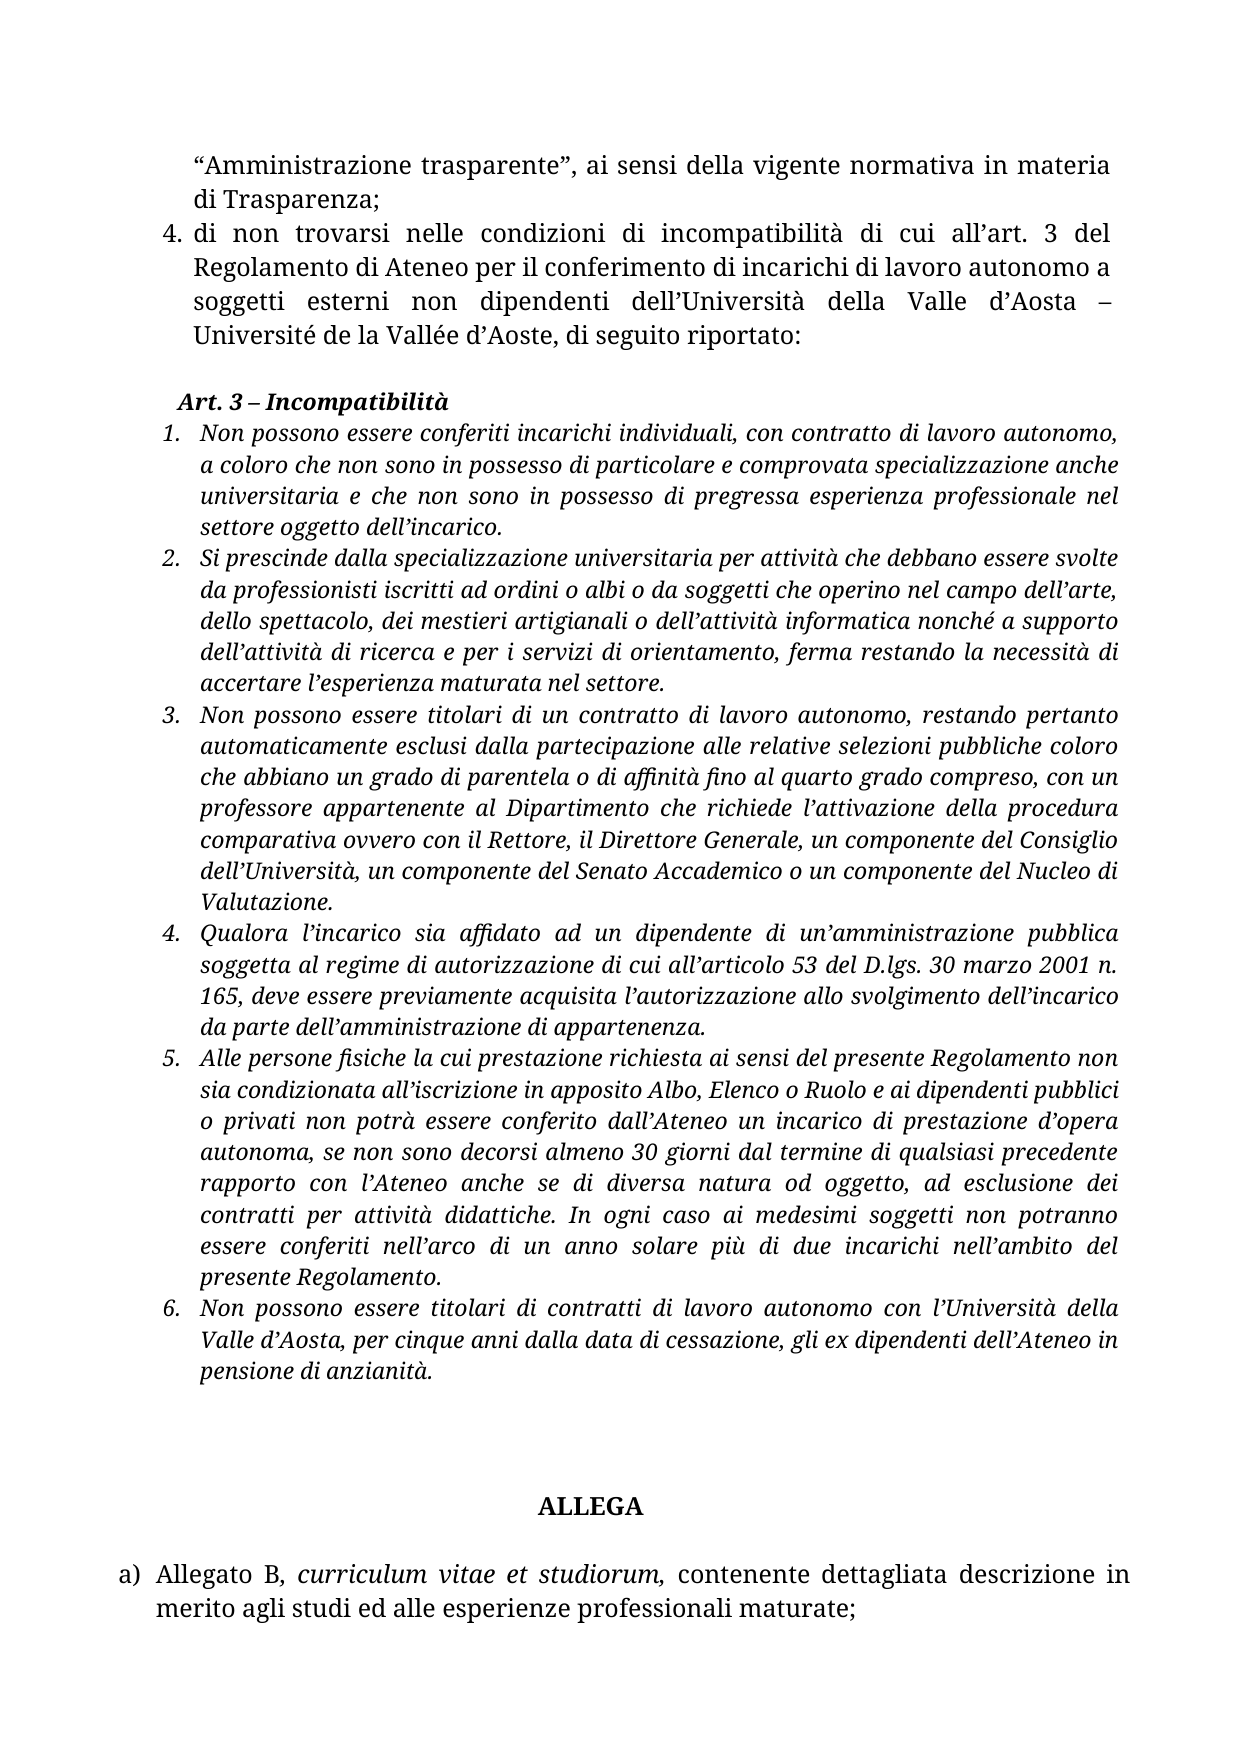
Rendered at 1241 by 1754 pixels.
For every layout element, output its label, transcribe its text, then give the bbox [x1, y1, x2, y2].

list Non possono essere conferiti incarichi individuali, con contratto di lavoro autonomo, a coloro che non sono in possesso di particolare e comprovata specializzazione anche universitaria e che non sono in possesso di pregressa esperienza professionale nel settore oggetto dell’incarico. [162, 417, 1122, 542]
text Art. 3 – Incompatibilità [118, 386, 1122, 417]
list Si prescinde dalla specializzazione universitaria per attività che debbano essere svolte da professionisti iscritti ad ordini o albi o da soggetti che operino nel campo dell’arte, dello spettacolo, dei mestieri artigianali o dell’attività informatica nonché a supporto dell’attività di ricerca e per i servizi di orientamento, ferma restando la necessità di accertare l’esperienza maturata nel settore. [162, 542, 1122, 698]
list di non trovarsi nelle condizioni di incompatibilità di cui all’art. 3 del Regolamento di Ateneo per il conferimento di incarichi di lavoro autonomo a soggetti esterni non dipendenti dell’Università della Valle d’Aosta – Université de la Vallée d’Aoste, di seguito riportato: [162, 216, 1112, 352]
list Non possono essere titolari di contratti di lavoro autonomo con l’Università della Valle d’Aosta, per cinque anni dalla data di cessazione, gli ex dipendenti dell’Ateneo in pensione di anzianità. [162, 1292, 1122, 1386]
text ALLEGA [118, 1488, 1063, 1522]
list Qualora l’incarico sia affidato ad un dipendente di un’amministrazione pubblica soggetta al regime di autorizzazione di cui all’articolo 53 del D.lgs. 30 marzo 2001 n. 165, deve essere previamente acquisita l’autorizzazione allo svolgimento dell’incarico da parte dell’amministrazione di appartenenza. [162, 917, 1122, 1042]
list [162, 148, 1112, 216]
list Allegato B, curriculum vitae et studiorum, contenente dettagliata descrizione in merito agli studi ed alle esperienze professionali maturate; [118, 1556, 1131, 1624]
list Alle persone fisiche la cui prestazione richiesta ai sensi del presente Regolamento non sia condizionata all’iscrizione in apposito Albo, Elenco o Ruolo e ai dipendenti pubblici o privati non potrà essere conferito dall’Ateneo un incarico di prestazione d’opera autonoma, se non sono decorsi almeno 30 giorni dal termine di qualsiasi precedente rapporto con l’Ateneo anche se di diversa natura od oggetto, ad esclusione dei contratti per attività didattiche. In ogni caso ai medesimi soggetti non potranno essere conferiti nell’arco di un anno solare più di due incarichi nell’ambito del presente Regolamento. [162, 1042, 1122, 1292]
list Non possono essere titolari di un contratto di lavoro autonomo, restando pertanto automaticamente esclusi dalla partecipazione alle relative selezioni pubbliche coloro che abbiano un grado di parentela o di affinità fino al quarto grado compreso, con un professore appartenente al Dipartimento che richiede l’attivazione della procedura comparativa ovvero con il Rettore, il Direttore Generale, un componente del Consiglio dell’Università, un componente del Senato Accademico o un componente del Nucleo di Valutazione. [162, 698, 1122, 917]
